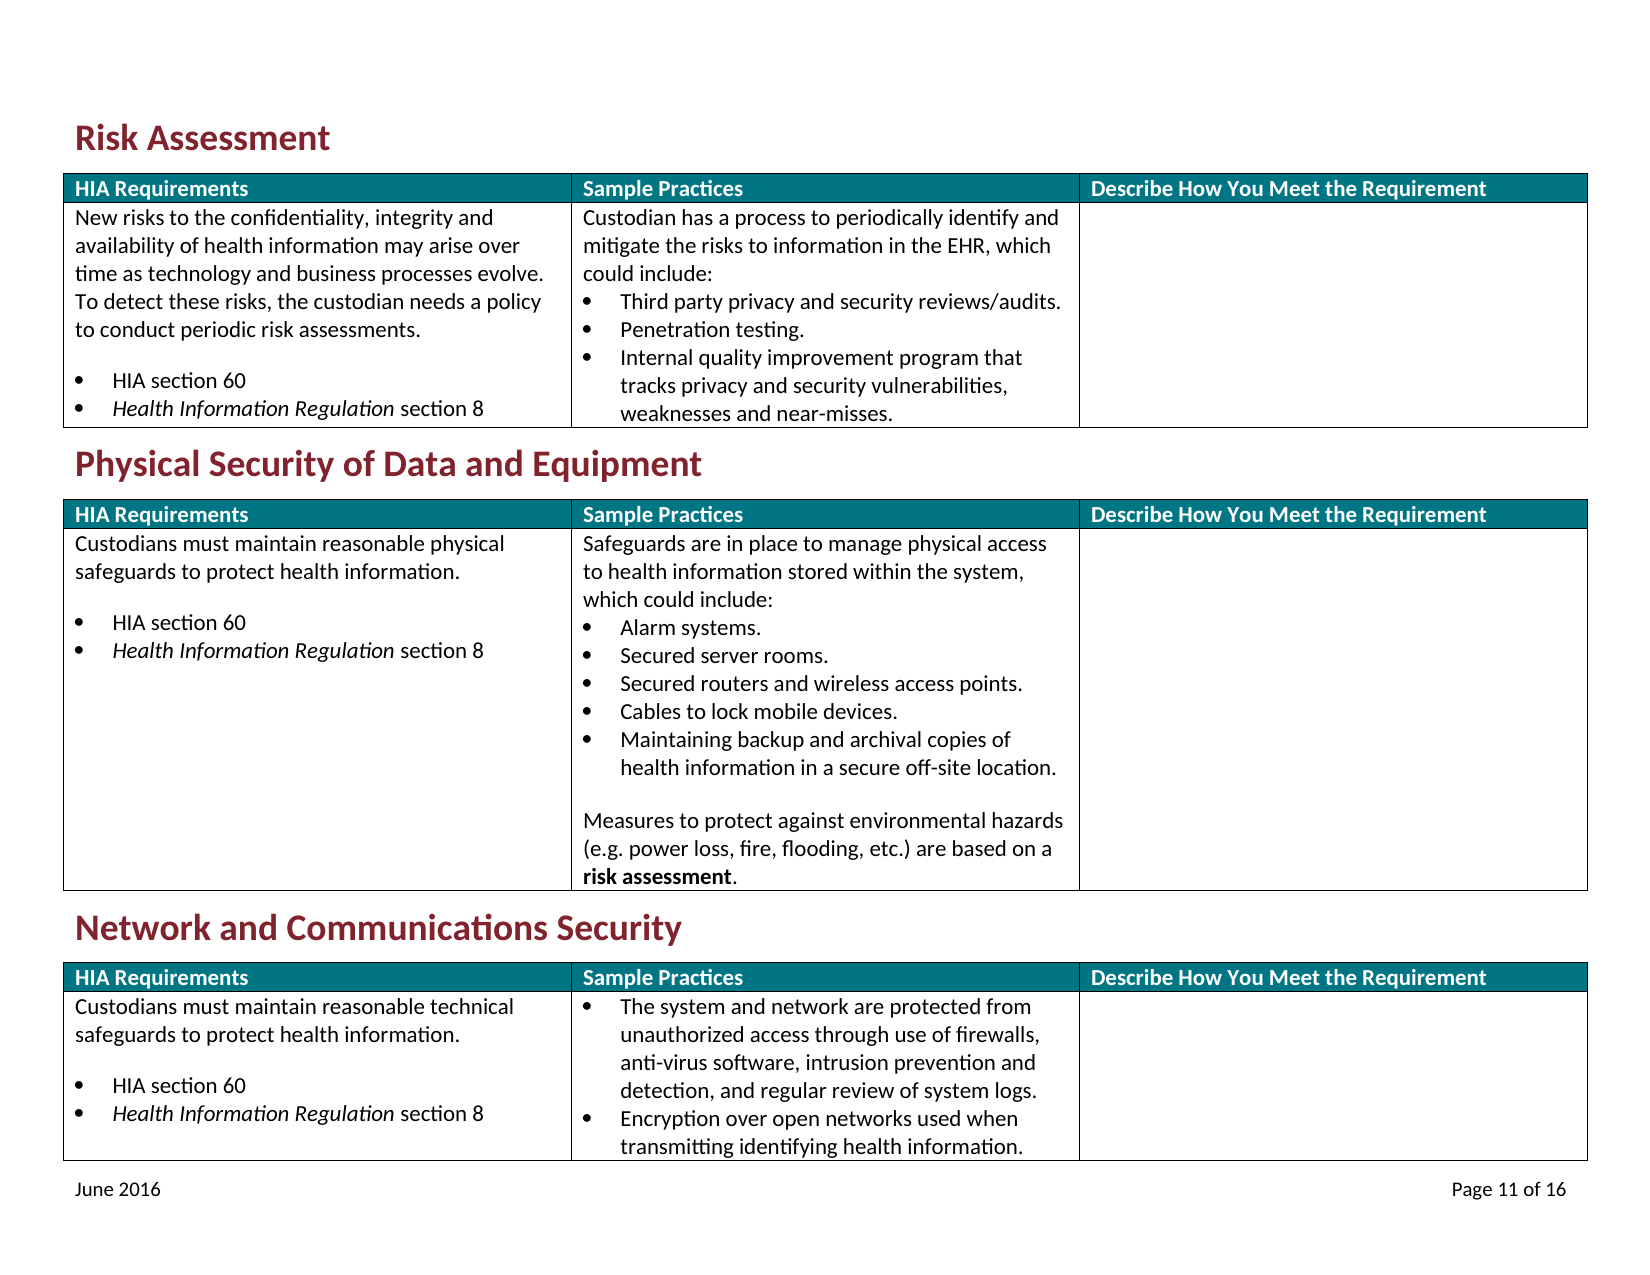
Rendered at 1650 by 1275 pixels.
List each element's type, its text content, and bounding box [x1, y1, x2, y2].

subtitle Physical Security of Data and Equipment [75, 440, 1575, 486]
table_cell [1080, 992, 1587, 1160]
table_cell Custodians must maintain reasonable physical safeguards to protect health information. HIA section 60 Health Information Regulation section 8 [64, 529, 571, 890]
table_cell Custodian has a process to periodically identify and mitigate the risks to information in the EHR, which could include: Third party privacy and security reviews/audits. Penetration testing. Internal quality improvement program that tracks privacy and security vulnerabilities, weaknesses and near-misses. [572, 203, 1079, 427]
table_header HIA Requirements [64, 963, 571, 991]
table_cell Custodians must maintain reasonable technical safeguards to protect health information. HIA section 60 Health Information Regulation section 8 [64, 992, 571, 1160]
subtitle Network and Communications Security [75, 904, 1575, 949]
table_header Describe How You Meet the Requirement [1080, 963, 1587, 991]
table_header HIA Requirements [64, 174, 571, 202]
table_cell The system and network are protected from unauthorized access through use of firewalls, anti-virus software, intrusion prevention and detection, and regular review of system logs. Encryption over open networks used when transmitting identifying health information. [572, 992, 1079, 1160]
table_cell New risks to the confidentiality, integrity and availability of health information may arise over time as technology and business processes evolve. To detect these risks, the custodian needs a policy to conduct periodic risk assessments. HIA section 60 Health Information Regulation section 8 [64, 203, 571, 427]
table_header Sample Practices [572, 963, 1079, 991]
table_header HIA Requirements [64, 500, 571, 528]
table_header Describe How You Meet the Requirement [1080, 174, 1587, 202]
table_cell [1080, 203, 1587, 427]
table_header Describe How You Meet the Requirement [1080, 500, 1587, 528]
table_cell Safeguards are in place to manage physical access to health information stored within the system, which could include: Alarm systems. Secured server rooms. Secured routers and wireless access points. Cables to lock mobile devices. Maintaining backup and archival copies of health information in a secure off-site location. Measures to protect against environmental hazards (e.g. power loss, fire, flooding, etc.) are based on a risk assessment. [572, 529, 1079, 890]
subtitle Risk Assessment [75, 114, 1575, 160]
table_header Sample Practices [572, 174, 1079, 202]
table_header Sample Practices [572, 500, 1079, 528]
table_cell [1080, 529, 1587, 890]
